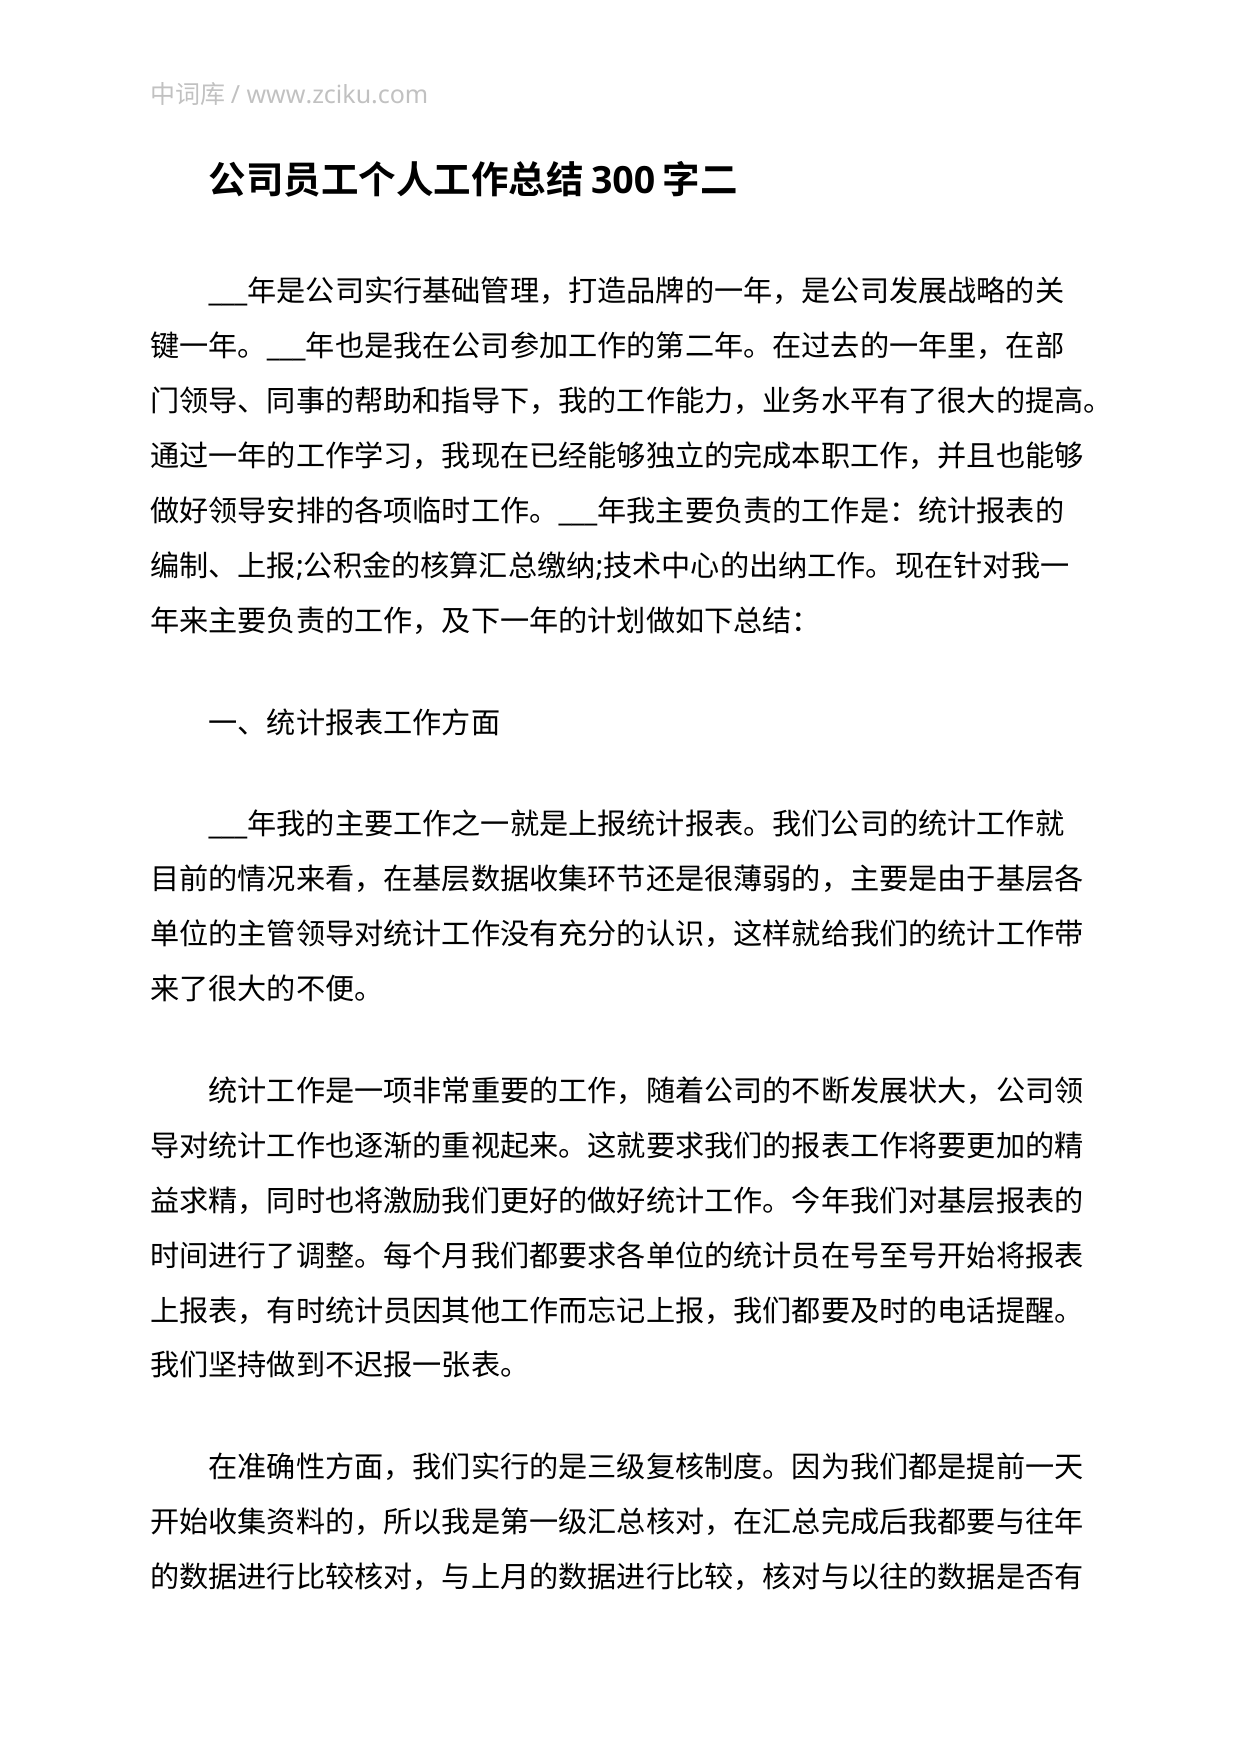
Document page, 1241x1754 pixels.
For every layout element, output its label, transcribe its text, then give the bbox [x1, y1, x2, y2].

text 统计工作是一项非常重要的工作，随着公司的不断发展状大，公司领导对统计工作也逐渐的重视起来。这就要求我们的报表工作将要更加的精益求精，同时也将激励我们更好的做好统计工作。今年我们对基层报表的时间进行了调整。每个月我们都要求各单位的统计员在号至号开始将报表上报表，有时统计员因其他工作而忘记上报，我们都要及时的电话提醒。我们坚持做到不迟报一张表。 [150, 1067, 1090, 1384]
text 一、统计报表工作方面 [150, 699, 1090, 741]
text 公司员工个人工作总结300字二 [150, 150, 1090, 204]
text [150, 1444, 1090, 1596]
text ___年我的主要工作之一就是上报统计报表。我们公司的统计工作就目前的情况来看，在基层数据收集环节还是很薄弱的，主要是由于基层各单位的主管领导对统计工作没有充分的认识，这样就给我们的统计工作带来了很大的不便。 [150, 801, 1090, 1008]
text ___年是公司实行基础管理，打造品牌的一年，是公司发展战略的关键一年。___年也是我在公司参加工作的第二年。在过去的一年里，在部门领导、同事的帮助和指导下，我的工作能力，业务水平有了很大的提高。通过一年的工作学习，我现在已经能够独立的完成本职工作，并且也能够做好领导安排的各项临时工作。___年我主要负责的工作是：统计报表的编制、上报;公积金的核算汇总缴纳;技术中心的出纳工作。现在针对我一年来主要负责的工作，及下一年的计划做如下总结： [150, 268, 1090, 640]
